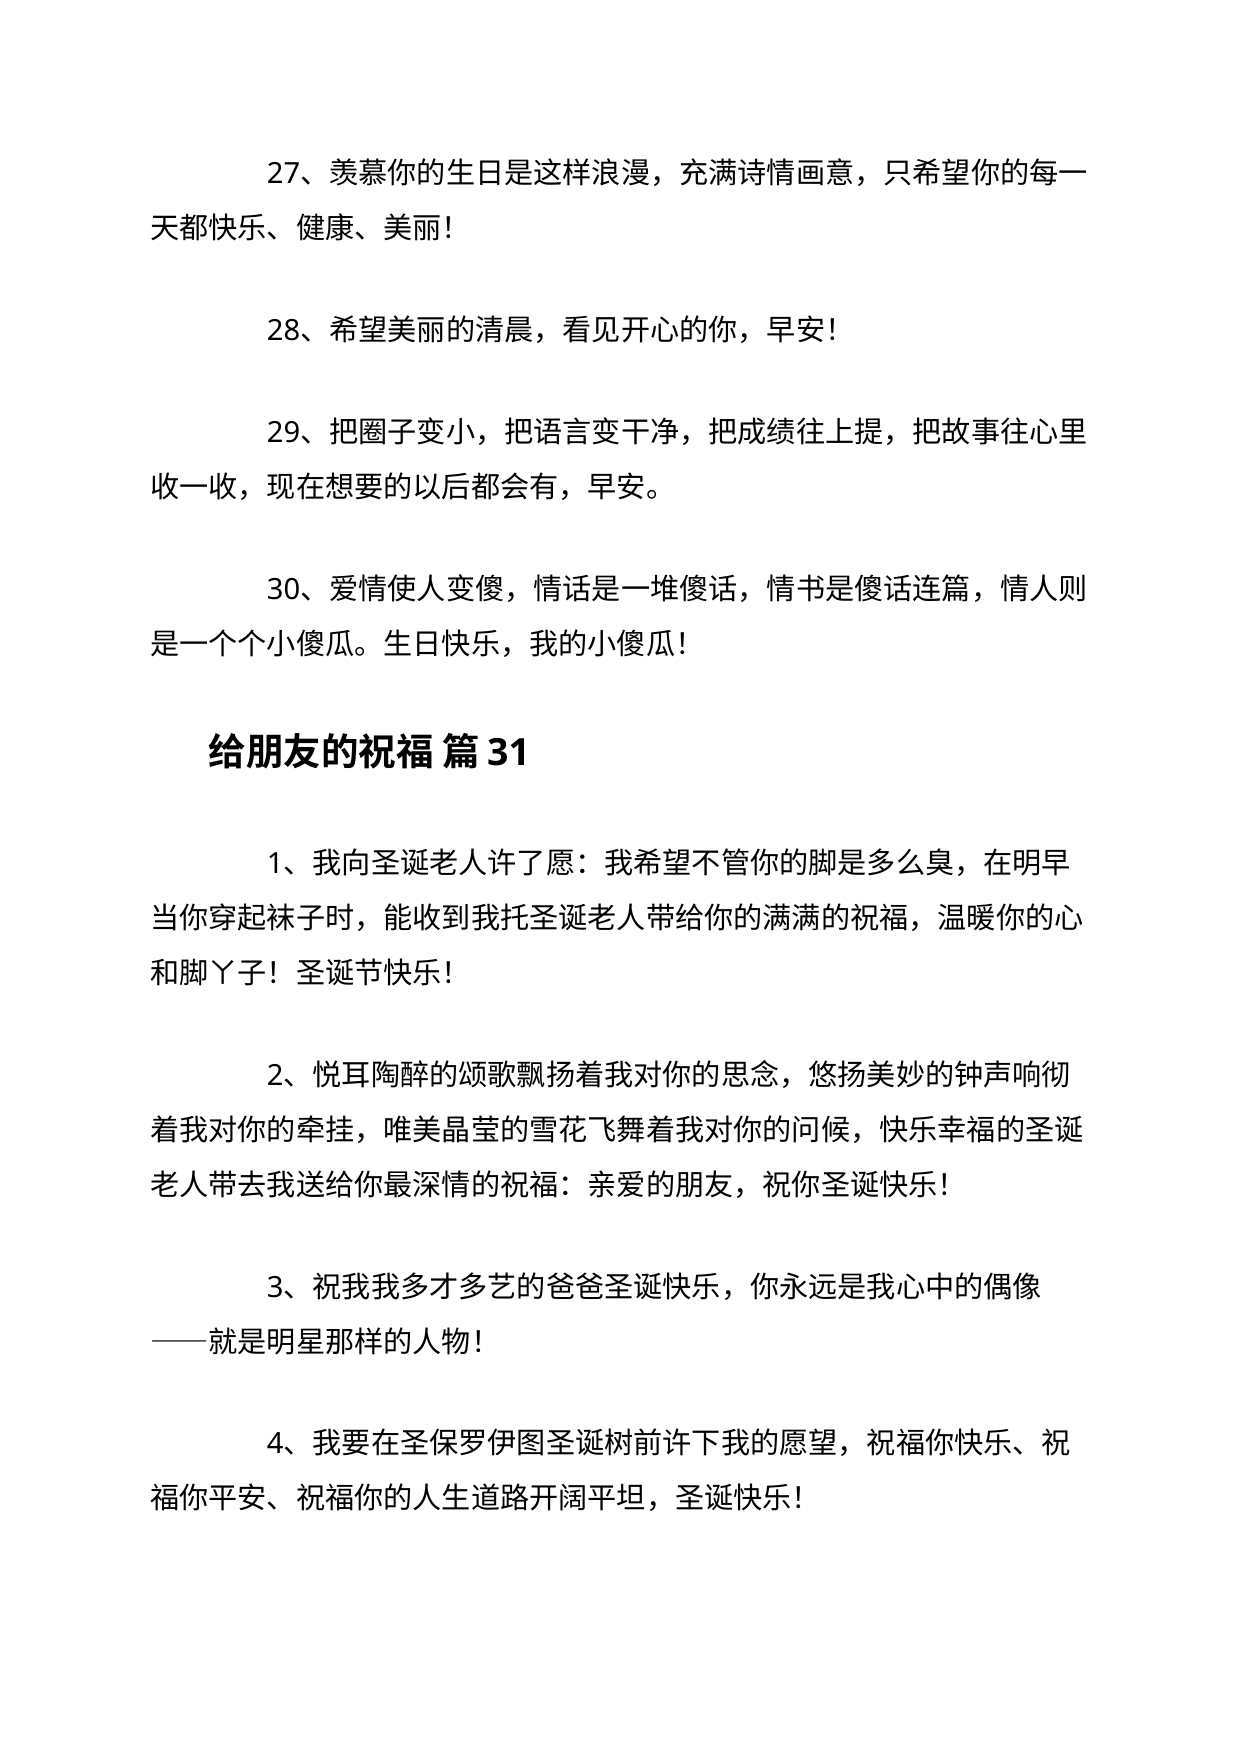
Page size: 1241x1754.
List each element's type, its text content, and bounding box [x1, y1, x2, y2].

text 28、希望美丽的清晨，看见开心的你，早安！ [150, 307, 1090, 349]
text 3、祝我我多才多艺的爸爸圣诞快乐，你永远是我心中的偶像——就是明星那样的人物！ [150, 1263, 1090, 1361]
text 4、我要在圣保罗伊图圣诞树前许下我的愿望，祝福你快乐、祝福你平安、祝福你的人生道路开阔平坦，圣诞快乐！ [150, 1420, 1090, 1517]
text 30、爱情使人变傻，情话是一堆傻话，情书是傻话连篇，情人则是一个个小傻瓜。生日快乐，我的小傻瓜！ [150, 566, 1090, 663]
text 2、悦耳陶醉的颂歌飘扬着我对你的思念，悠扬美妙的钟声响彻着我对你的牵挂，唯美晶莹的雪花飞舞着我对你的问候，快乐幸福的圣诞老人带去我送给你最深情的祝福：亲爱的朋友，祝你圣诞快乐！ [150, 1052, 1090, 1204]
text 给朋友的祝福 篇31 [150, 722, 1090, 777]
text 27、羡慕你的生日是这样浪漫，充满诗情画意，只希望你的每一天都快乐、健康、美丽！ [150, 150, 1090, 247]
text 29、把圈子变小，把语言变干净，把成绩往上提，把故事往心里收一收，现在想要的以后都会有，早安。 [150, 409, 1090, 506]
text 1、我向圣诞老人许了愿：我希望不管你的脚是多么臭，在明早当你穿起袜子时，能收到我托圣诞老人带给你的满满的祝福，温暖你的心和脚ㄚ子！圣诞节快乐！ [150, 840, 1090, 992]
